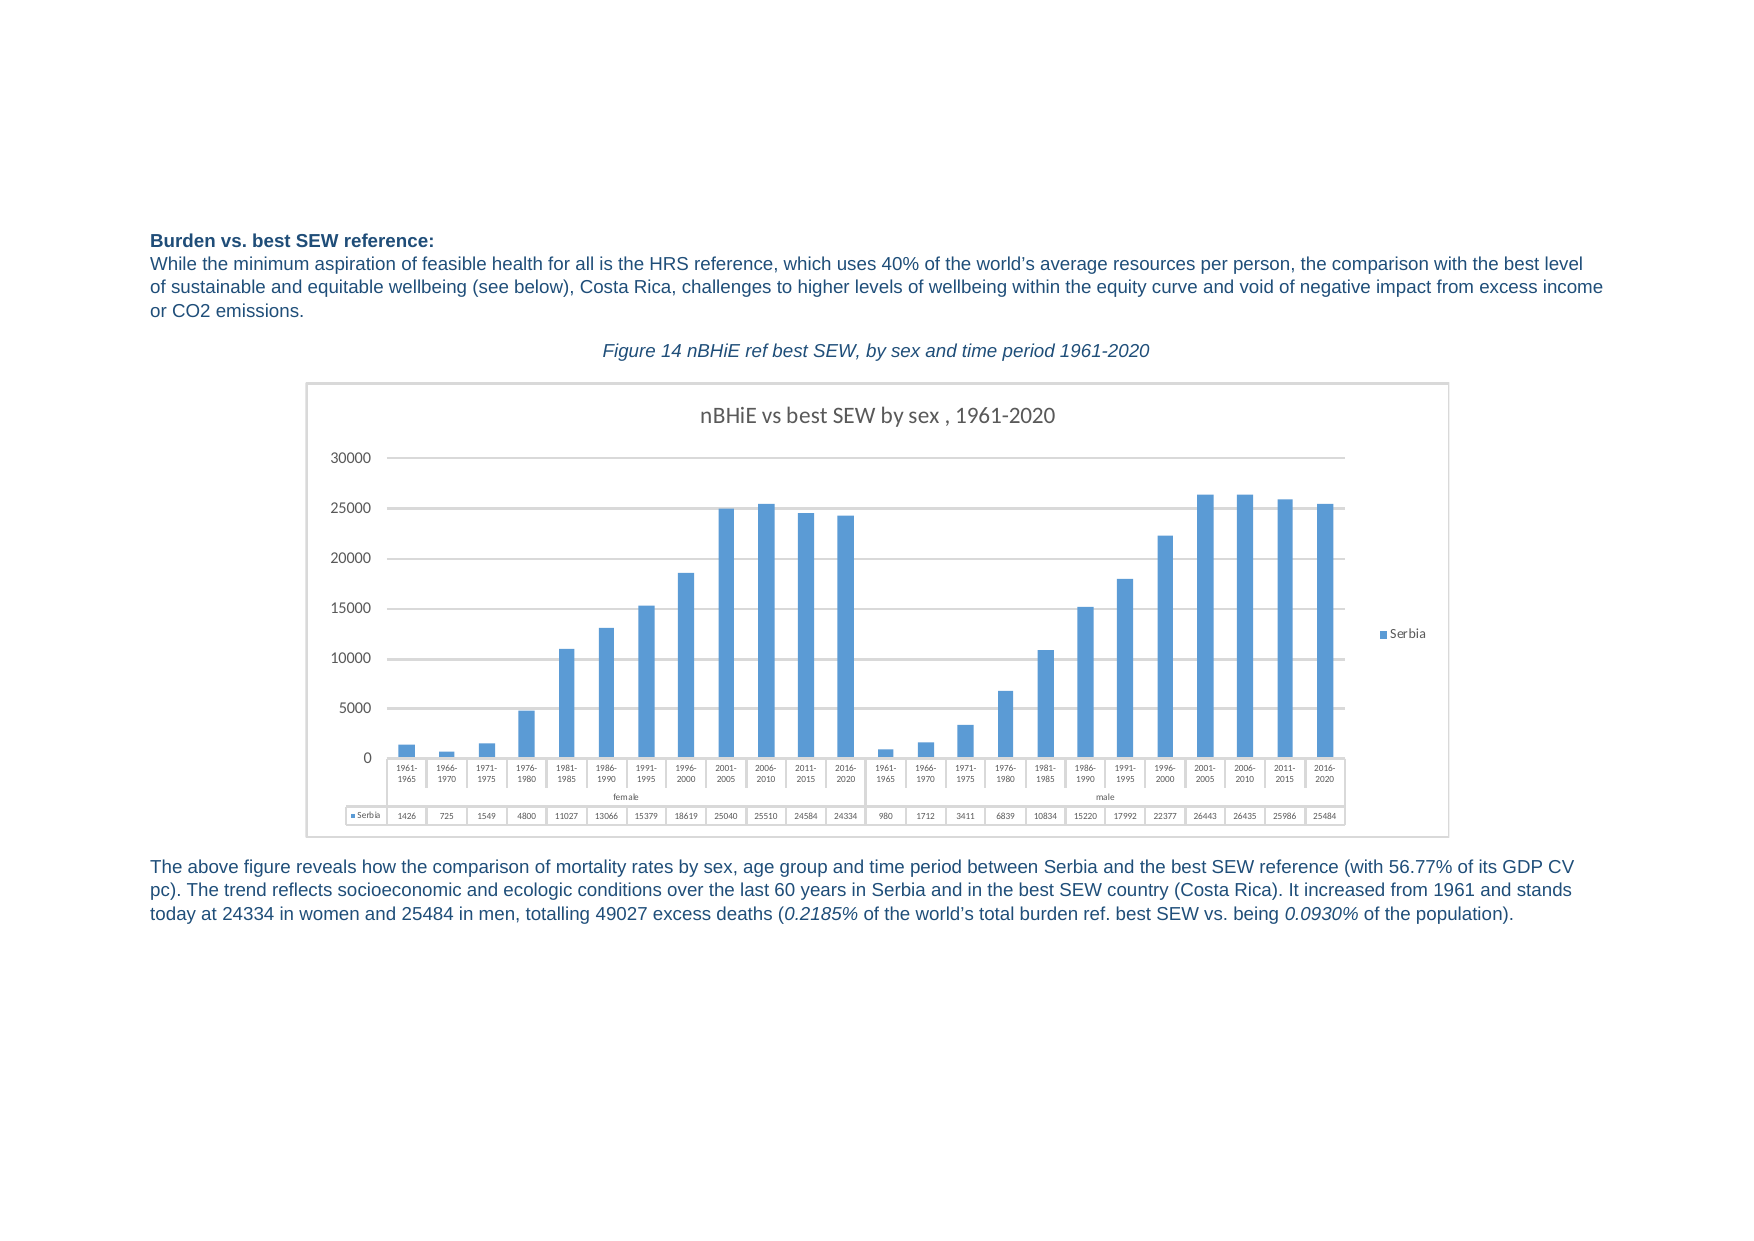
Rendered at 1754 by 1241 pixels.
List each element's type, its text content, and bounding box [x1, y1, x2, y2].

text The above figure reveals how the comparison of mortality rates by sex, age group and time period between Serbia and the best SEW reference (with 56.77% of its GDP CV pc). The trend reflects socioeconomic and ecologic conditions over the last 60 years in Serbia and in the best SEW country (Costa Rica). It increased from 1961 and stands today at 24334 in women and 25484 in men, totalling 49027 excess deaths (0.2185% of the world’s total burden ref. best SEW vs. being 0.0930% of the population). [150, 856, 1604, 924]
text While the minimum aspiration of feasible health for all is the HRS reference, which uses 40% of the world’s average resources per person, the comparison with the best level of sustainable and equitable wellbeing (see below), Costa Rica, challenges to higher levels of wellbeing within the equity curve and void of negative impact from excess income or CO2 emissions. [150, 253, 1604, 321]
subtitle Burden vs. best SEW reference: [150, 230, 1604, 251]
